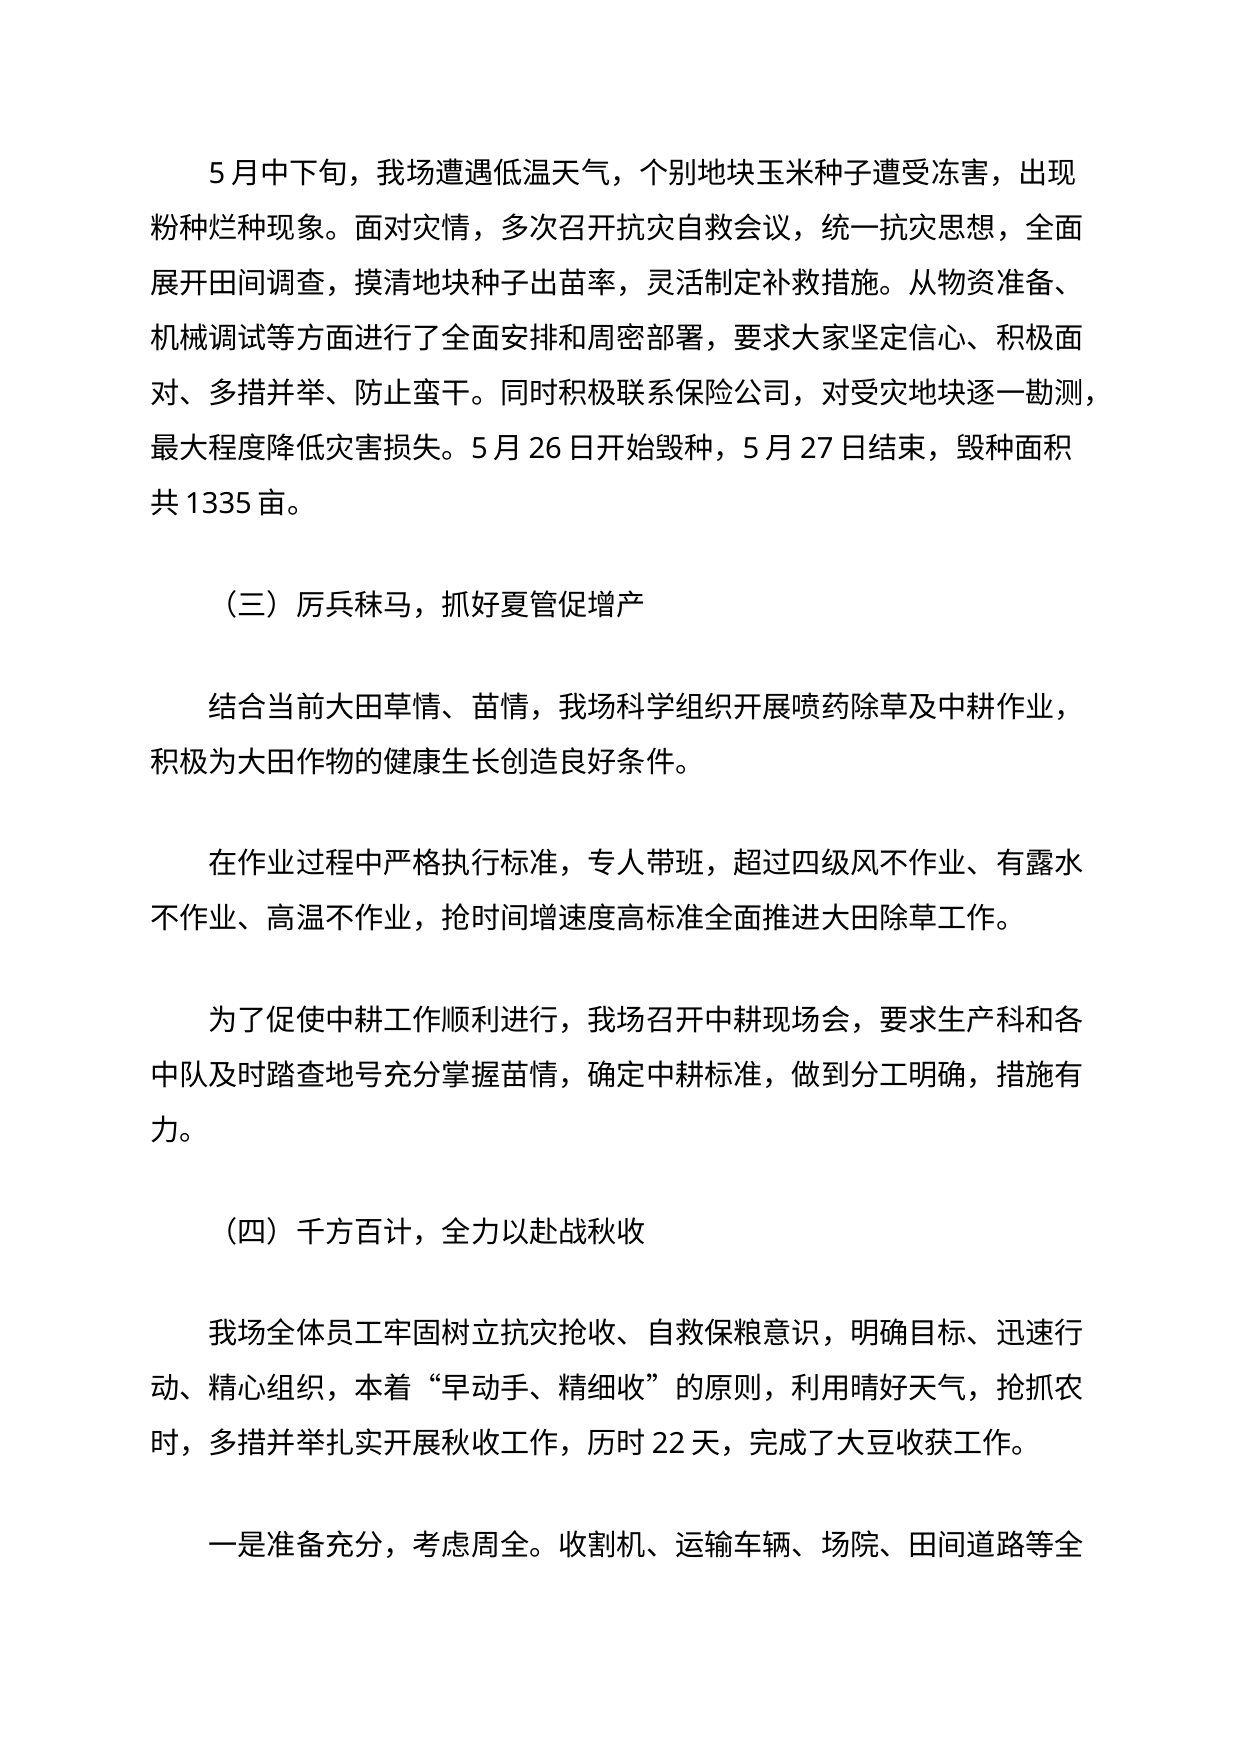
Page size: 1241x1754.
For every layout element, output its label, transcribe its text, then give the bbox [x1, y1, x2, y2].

text 5月中下旬，我场遭遇低温天气，个别地块玉米种子遭受冻害，出现粉种烂种现象。面对灾情，多次召开抗灾自救会议，统一抗灾思想，全面展开田间调查，摸清地块种子出苗率，灵活制定补救措施。从物资准备、机械调试等方面进行了全面安排和周密部署，要求大家坚定信心、积极面对、多措并举、防止蛮干。同时积极联系保险公司，对受灾地块逐一勘测，最大程度降低灾害损失。5月26日开始毁种，5月27日结束，毁种面积共1335亩。 [150, 150, 1090, 522]
text （三）厉兵秣马，抓好夏管促增产 [150, 582, 1090, 624]
text 在作业过程中严格执行标准，专人带班，超过四级风不作业、有露水不作业、高温不作业，抢时间增速度高标准全面推进大田除草工作。 [150, 840, 1090, 937]
text 为了促使中耕工作顺利进行，我场召开中耕现场会，要求生产科和各中队及时踏查地号充分掌握苗情，确定中耕标准，做到分工明确，措施有力。 [150, 997, 1090, 1149]
text 结合当前大田草情、苗情，我场科学组织开展喷药除草及中耕作业，积极为大田作物的健康生长创造良好条件。 [150, 683, 1090, 781]
text 我场全体员工牢固树立抗灾抢收、自救保粮意识，明确目标、迅速行动、精心组织，本着“早动手、精细收”的原则，利用晴好天气，抢抓农时，多措并举扎实开展秋收工作，历时22天，完成了大豆收获工作。 [150, 1310, 1090, 1462]
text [150, 1522, 1090, 1564]
text （四）千方百计，全力以赴战秋收 [150, 1208, 1090, 1251]
